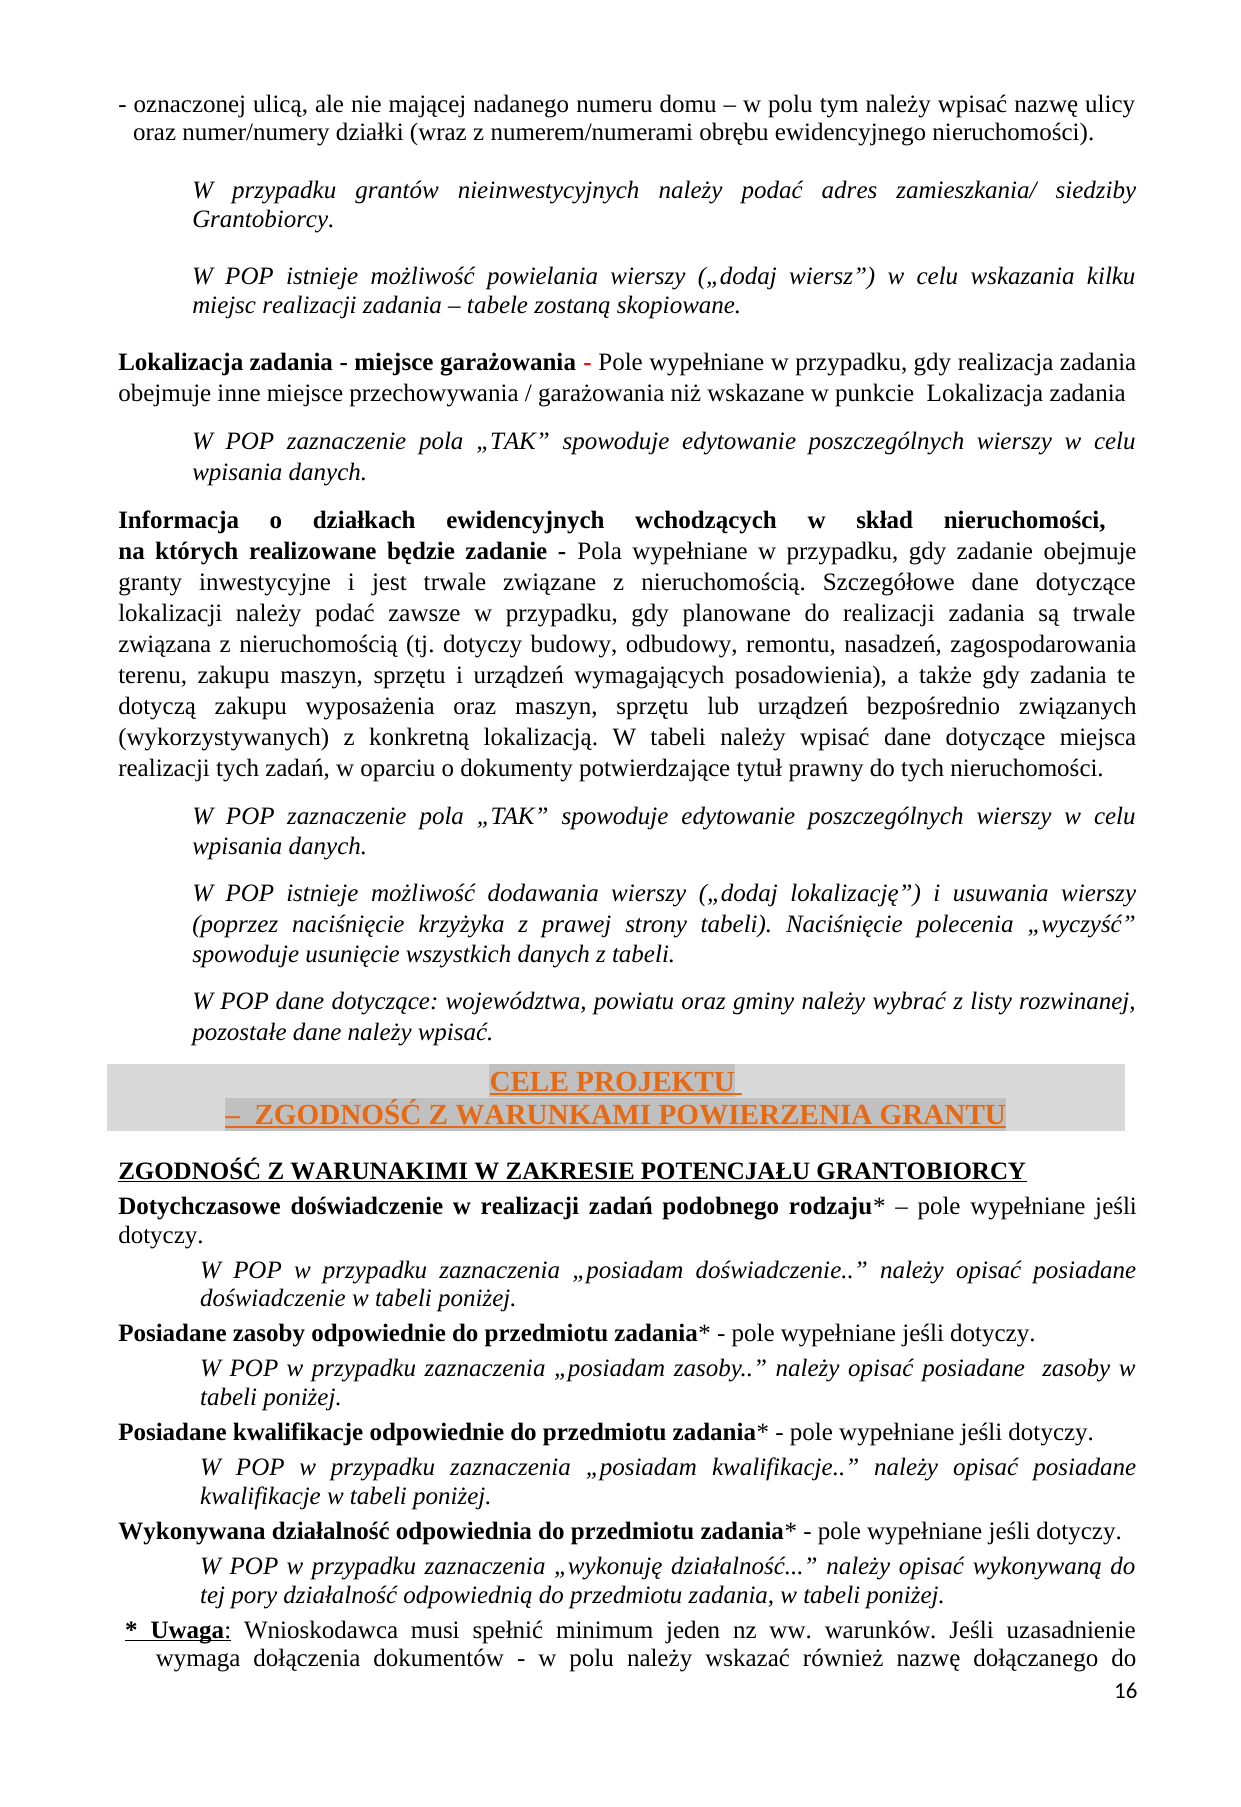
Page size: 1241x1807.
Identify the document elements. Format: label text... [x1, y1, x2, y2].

text Informacja o działkach ewidencyjnych wchodzących w skład nieruchomości, na których realizowane będzie zadanie - Pola wypełniane w przypadku, gdy zadanie obejmuje granty inwestycyjne i jest trwale związane z nieruchomością. Szczegółowe dane dotyczące lokalizacji należy podać zawsze w przypadku, gdy planowane do realizacji zadania są trwale związana z nieruchomością (tj. dotyczy budowy, odbudowy, remontu, nasadzeń, zagospodarowania terenu, zakupu maszyn, sprzętu i urządzeń wymagających posadowienia), a także gdy zadania te dotyczą zakupu wyposażenia oraz maszyn, sprzętu lub urządzeń bezpośrednio związanych (wykorzystywanych) z konkretną lokalizacją. W tabeli należy wpisać dane dotyczące miejsca realizacji tych zadań, w oparciu o dokumenty potwierdzające tytuł prawny do tych nieruchomości. [118, 505, 1137, 782]
text Dotychczasowe doświadczenie w realizacji zadań podobnego rodzaju* – pole wypełniane jeśli dotyczy. [118, 1191, 1137, 1248]
text Wykonywana działalność odpowiednia do przedmiotu zadania* - pole wypełniane jeśli dotyczy. [118, 1516, 1137, 1545]
text Posiadane kwalifikacje odpowiednie do przedmiotu zadania* - pole wypełniane jeśli dotyczy. [118, 1417, 1137, 1446]
list W POP dane dotyczące: województwa, powiatu oraz gminy należy wybrać z listy rozwinanej, pozostałe dane należy wpisać. [192, 986, 1137, 1046]
text W POP zaznaczenie pola „TAK” spowoduje edytowanie poszczególnych wierszy w celu wpisania danych. [192, 426, 1137, 486]
text Posiadane zasoby odpowiednie do przedmiotu zadania* - pole wypełniane jeśli dotyczy. [118, 1318, 1137, 1347]
text W POP istnieje możliwość powielania wierszy („dodaj wiersz”) w celu wskazania kilku miejsc realizacji zadania – tabele zostaną skopiowane. [192, 261, 1137, 319]
list W POP istnieje możliwość dodawania wierszy („dodaj lokalizację”) i usuwania wierszy (poprzez naciśnięcie krzyżyka z prawej strony tabeli). Naciśnięcie polecenia „wyczyść” spowoduje usunięcie wszystkich danych z tabeli. [192, 878, 1137, 968]
table_header CELE PROJEKTU – ZGODNOŚĆ Z WARUNKAMI POWIERZENIA GRANTU [107, 1064, 1125, 1131]
text Lokalizacja zadania - miejsce garażowania - Pole wypełniane w przypadku, gdy realizacja zadania obejmuje inne miejsce przechowywania / garażowania niż wskazane w punkcie Lokalizacja zadania [118, 347, 1137, 407]
text ZGODNOŚĆ Z WARUNAKIMI W ZAKRESIE POTENCJAŁU GRANTOBIORCY [118, 1156, 1137, 1185]
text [125, 1615, 1137, 1672]
list W POP w przypadku zaznaczenia „wykonuję działalność...” należy opisać wykonywaną do tej pory działalność odpowiednią do przedmiotu zadania, w tabeli poniżej. [200, 1551, 1137, 1608]
text W przypadku grantów nieinwestycyjnych należy podać adres zamieszkania/ siedziby Grantobiorcy. [192, 175, 1137, 232]
list W POP zaznaczenie pola „TAK” spowoduje edytowanie poszczególnych wierszy w celu wpisania danych. [192, 801, 1137, 860]
text W POP w przypadku zaznaczenia „posiadam doświadczenie..” należy opisać posiadane doświadczenie w tabeli poniżej. [200, 1255, 1137, 1312]
text - oznaczonej ulicą, ale nie mającej nadanego numeru domu – w polu tym należy wpisać nazwę ulicy oraz numer/numery działki (wraz z numerem/numerami obrębu ewidencyjnego nieruchomości). [118, 89, 1137, 146]
list W POP w przypadku zaznaczenia „posiadam zasoby..” należy opisać posiadane zasoby w tabeli poniżej. [200, 1353, 1137, 1411]
list W POP w przypadku zaznaczenia „posiadam kwalifikacje..” należy opisać posiadane kwalifikacje w tabeli poniżej. [200, 1452, 1137, 1510]
